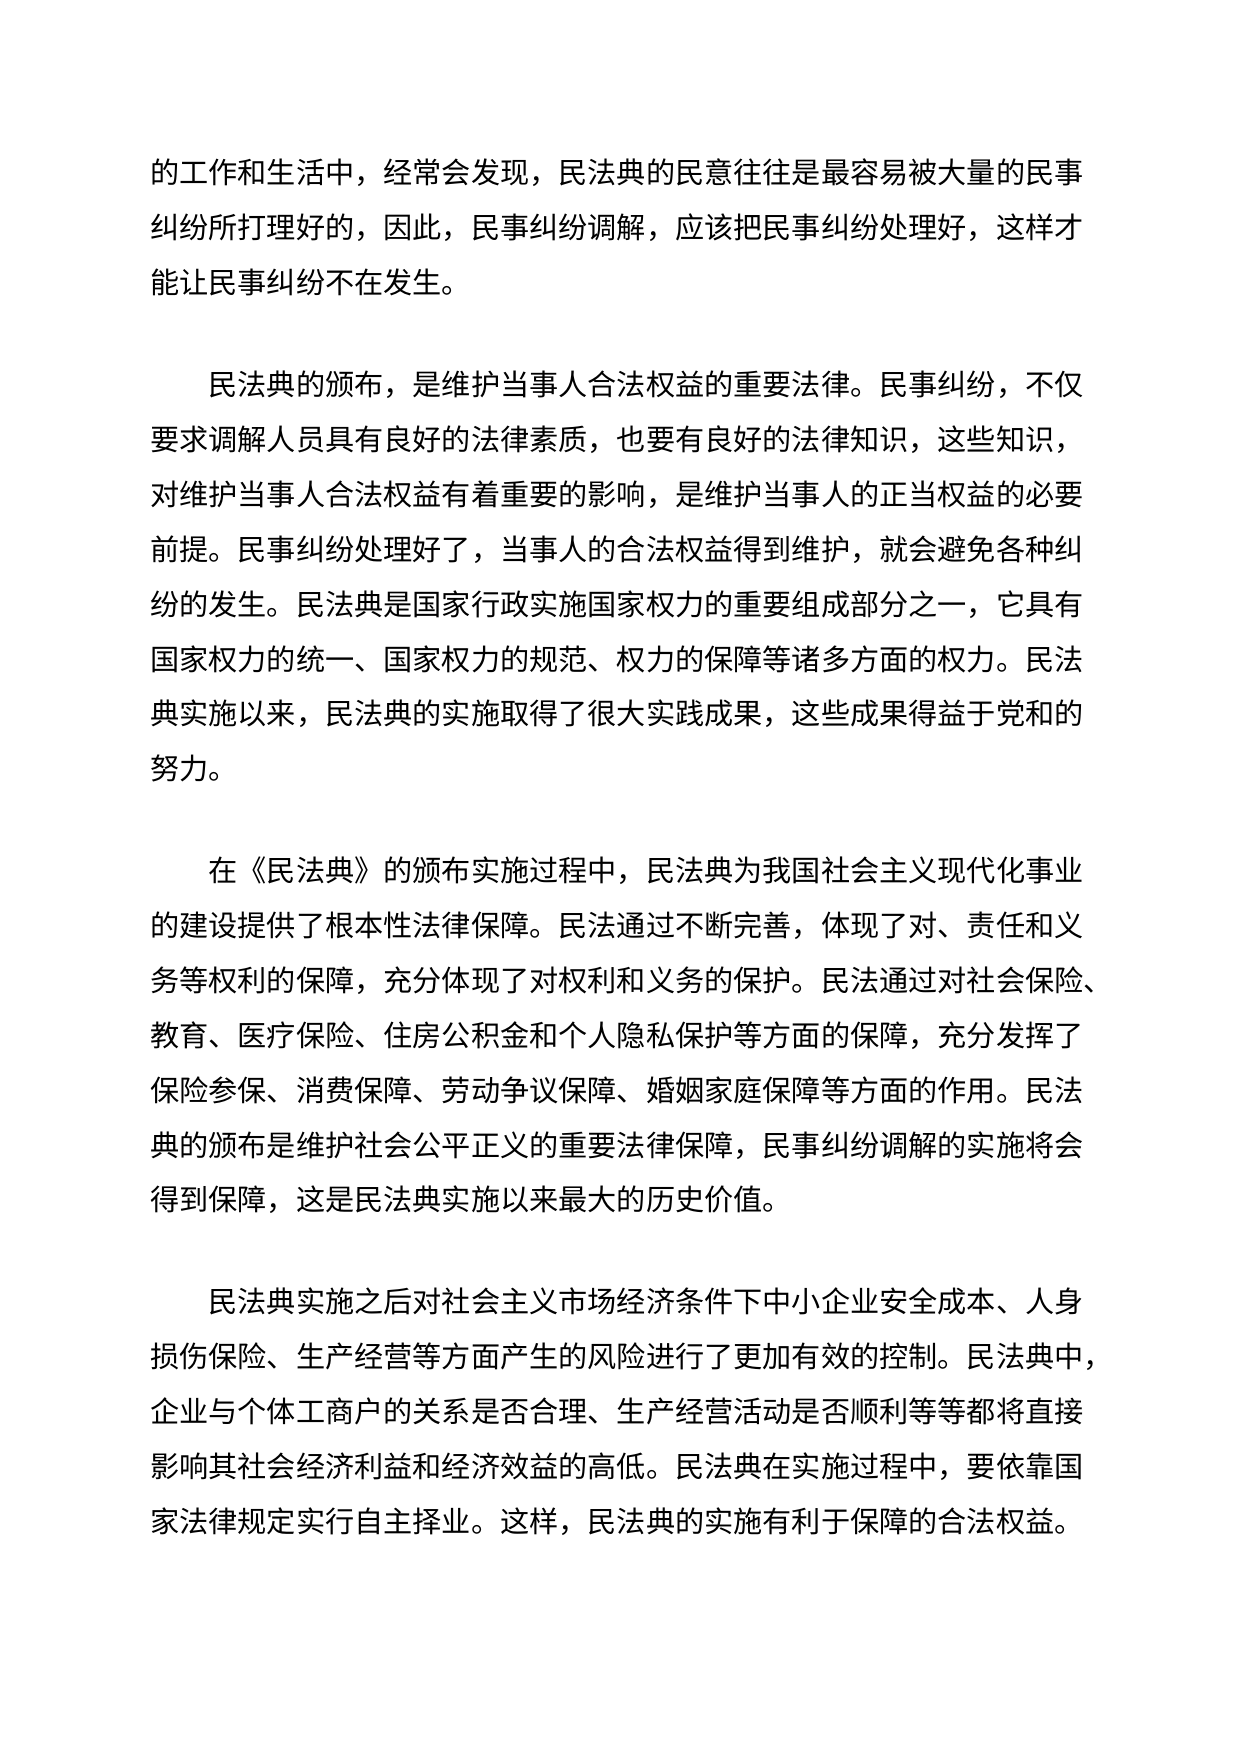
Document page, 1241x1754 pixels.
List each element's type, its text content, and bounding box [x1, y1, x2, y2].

text 民法典的颁布，是维护当事人合法权益的重要法律。民事纠纷，不仅要求调解人员具有良好的法律素质，也要有良好的法律知识，这些知识，对维护当事人合法权益有着重要的影响，是维护当事人的正当权益的必要前提。民事纠纷处理好了，当事人的合法权益得到维护，就会避免各种纠纷的发生。民法典是国家行政实施国家权力的重要组成部分之一，它具有国家权力的统一、国家权力的规范、权力的保障等诸多方面的权力。民法典实施以来，民法典的实施取得了很大实践成果，这些成果得益于党和的努力。 [150, 362, 1090, 788]
text 民法典实施之后对社会主义市场经济条件下中小企业安全成本、人身损伤保险、生产经营等方面产生的风险进行了更加有效的控制。民法典中，企业与个体工商户的关系是否合理、生产经营活动是否顺利等等都将直接影响其社会经济利益和经济效益的高低。民法典在实施过程中，要依靠国家法律规定实行自主择业。这样，民法典的实施有利于保障的合法权益。 [150, 1279, 1090, 1541]
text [150, 150, 1090, 302]
text 在《民法典》的颁布实施过程中，民法典为我国社会主义现代化事业的建设提供了根本性法律保障。民法通过不断完善，体现了对、责任和义务等权利的保障，充分体现了对权利和义务的保护。民法通过对社会保险、教育、医疗保险、住房公积金和个人隐私保护等方面的保障，充分发挥了保险参保、消费保障、劳动争议保障、婚姻家庭保障等方面的作用。民法典的颁布是维护社会公平正义的重要法律保障，民事纠纷调解的实施将会得到保障，这是民法典实施以来最大的历史价值。 [150, 848, 1090, 1219]
